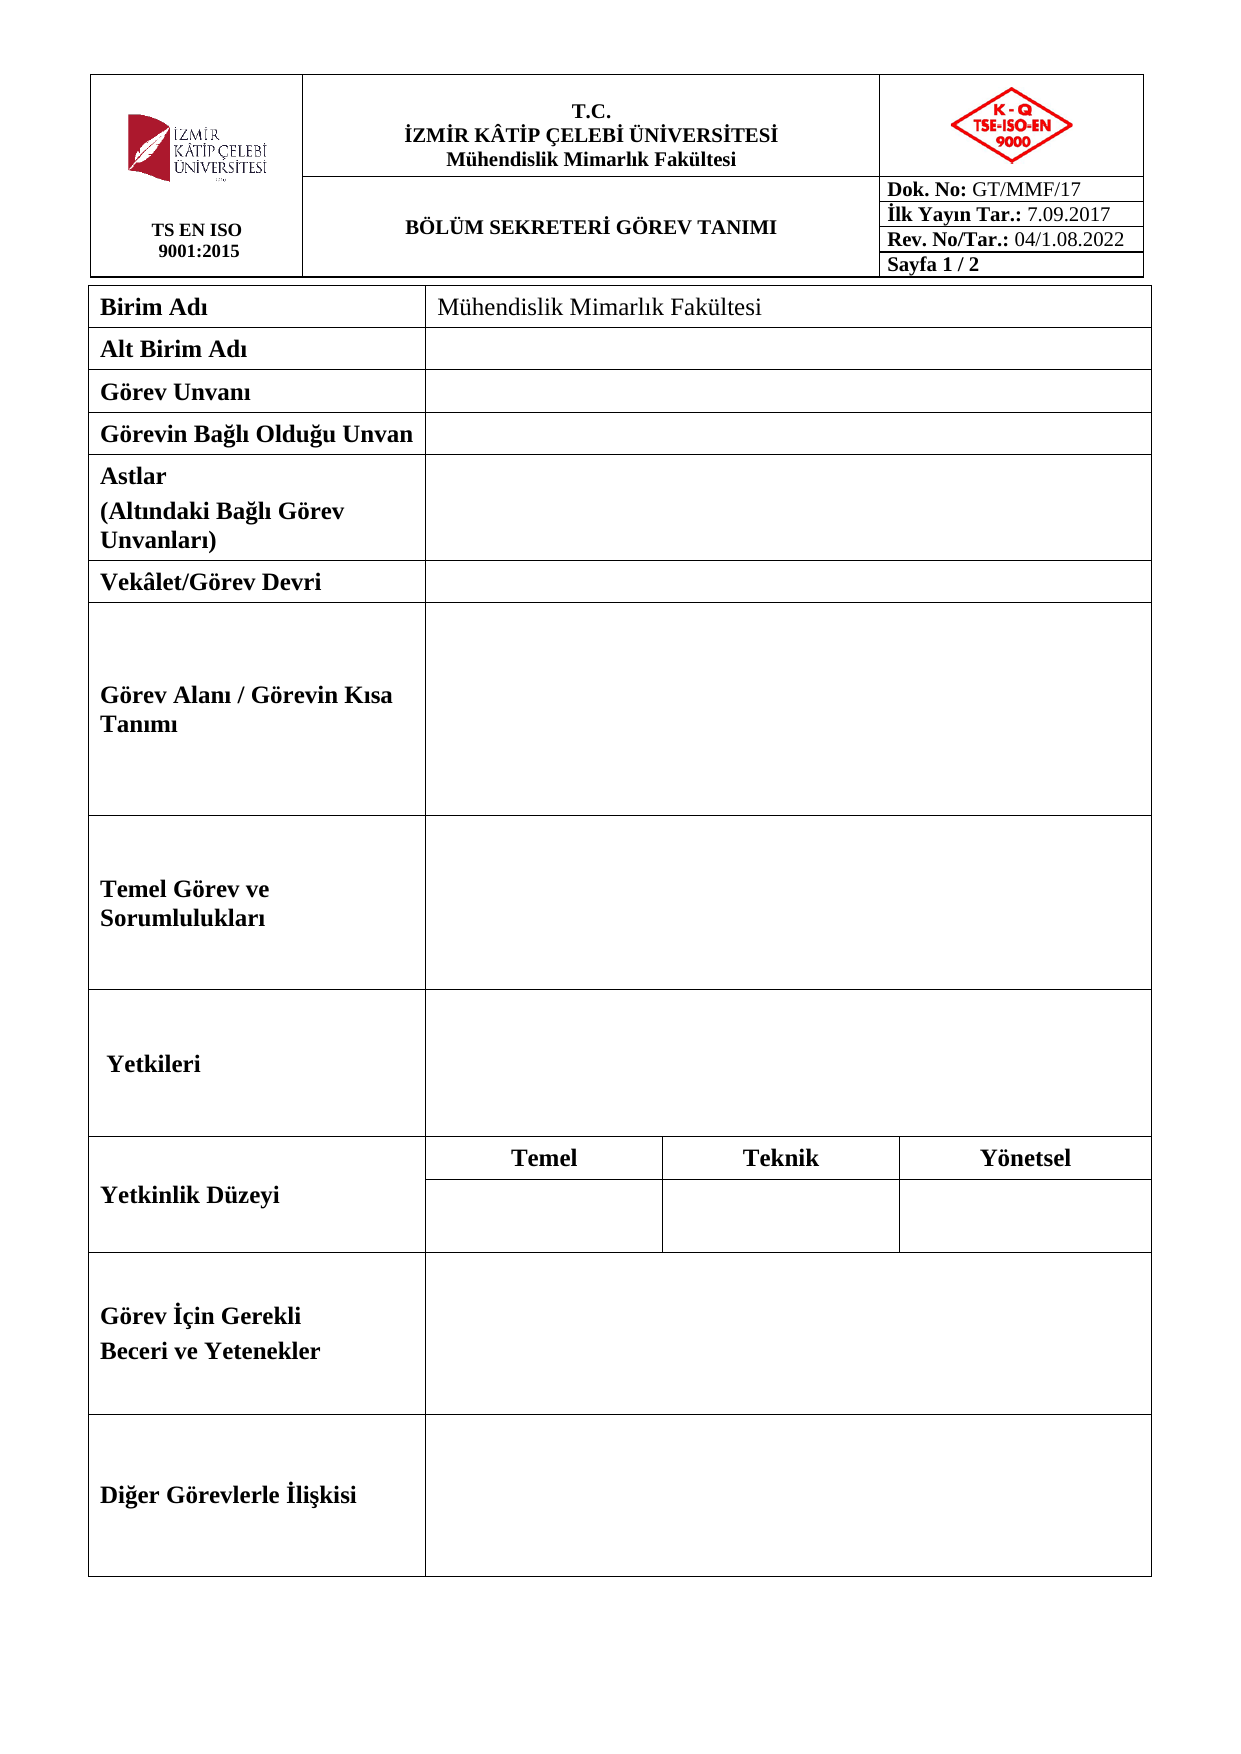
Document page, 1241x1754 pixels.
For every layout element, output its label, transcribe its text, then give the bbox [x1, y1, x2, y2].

table_cell Diğer Görevlerle İlişkisi [89, 1415, 425, 1576]
table_cell Görevin Bağlı Olduğu Unvan [89, 413, 425, 454]
table_cell [426, 455, 1151, 560]
table_cell Temel Görev ve Sorumlulukları [89, 816, 425, 989]
table_cell [426, 413, 1151, 454]
picture [950, 87, 1073, 164]
table_cell Vekâlet/Görev Devri [89, 561, 425, 602]
table_cell [426, 1253, 1151, 1413]
table_cell [426, 603, 1151, 815]
table_cell Yetkileri [89, 990, 425, 1136]
table_cell Yetkinlik Düzeyi [89, 1137, 425, 1252]
table_cell Astlar (Altındaki Bağlı Görev Unvanları) [89, 455, 425, 560]
table_header Mühendislik Mimarlık Fakültesi [426, 286, 1151, 327]
table_cell Alt Birim Adı [89, 328, 425, 369]
table_cell [426, 990, 1151, 1136]
table_cell Görev Unvanı [89, 370, 425, 412]
table_cell [663, 1180, 899, 1252]
table_cell [426, 816, 1151, 989]
table_cell [426, 561, 1151, 602]
table_cell Teknik [663, 1137, 899, 1178]
table_header Birim Adı [89, 286, 425, 327]
table_cell [900, 1180, 1151, 1252]
table_cell Görev İçin Gerekli Beceri ve Yetenekler [89, 1253, 425, 1413]
table_cell [426, 328, 1151, 369]
table_cell Görev Alanı / Görevin Kısa Tanımı [89, 603, 425, 815]
table_cell Temel [426, 1137, 662, 1178]
table_cell [426, 370, 1151, 412]
table_cell Yönetsel [900, 1137, 1151, 1178]
picture [114, 103, 284, 198]
table_cell [426, 1180, 662, 1252]
table_cell [426, 1415, 1151, 1576]
